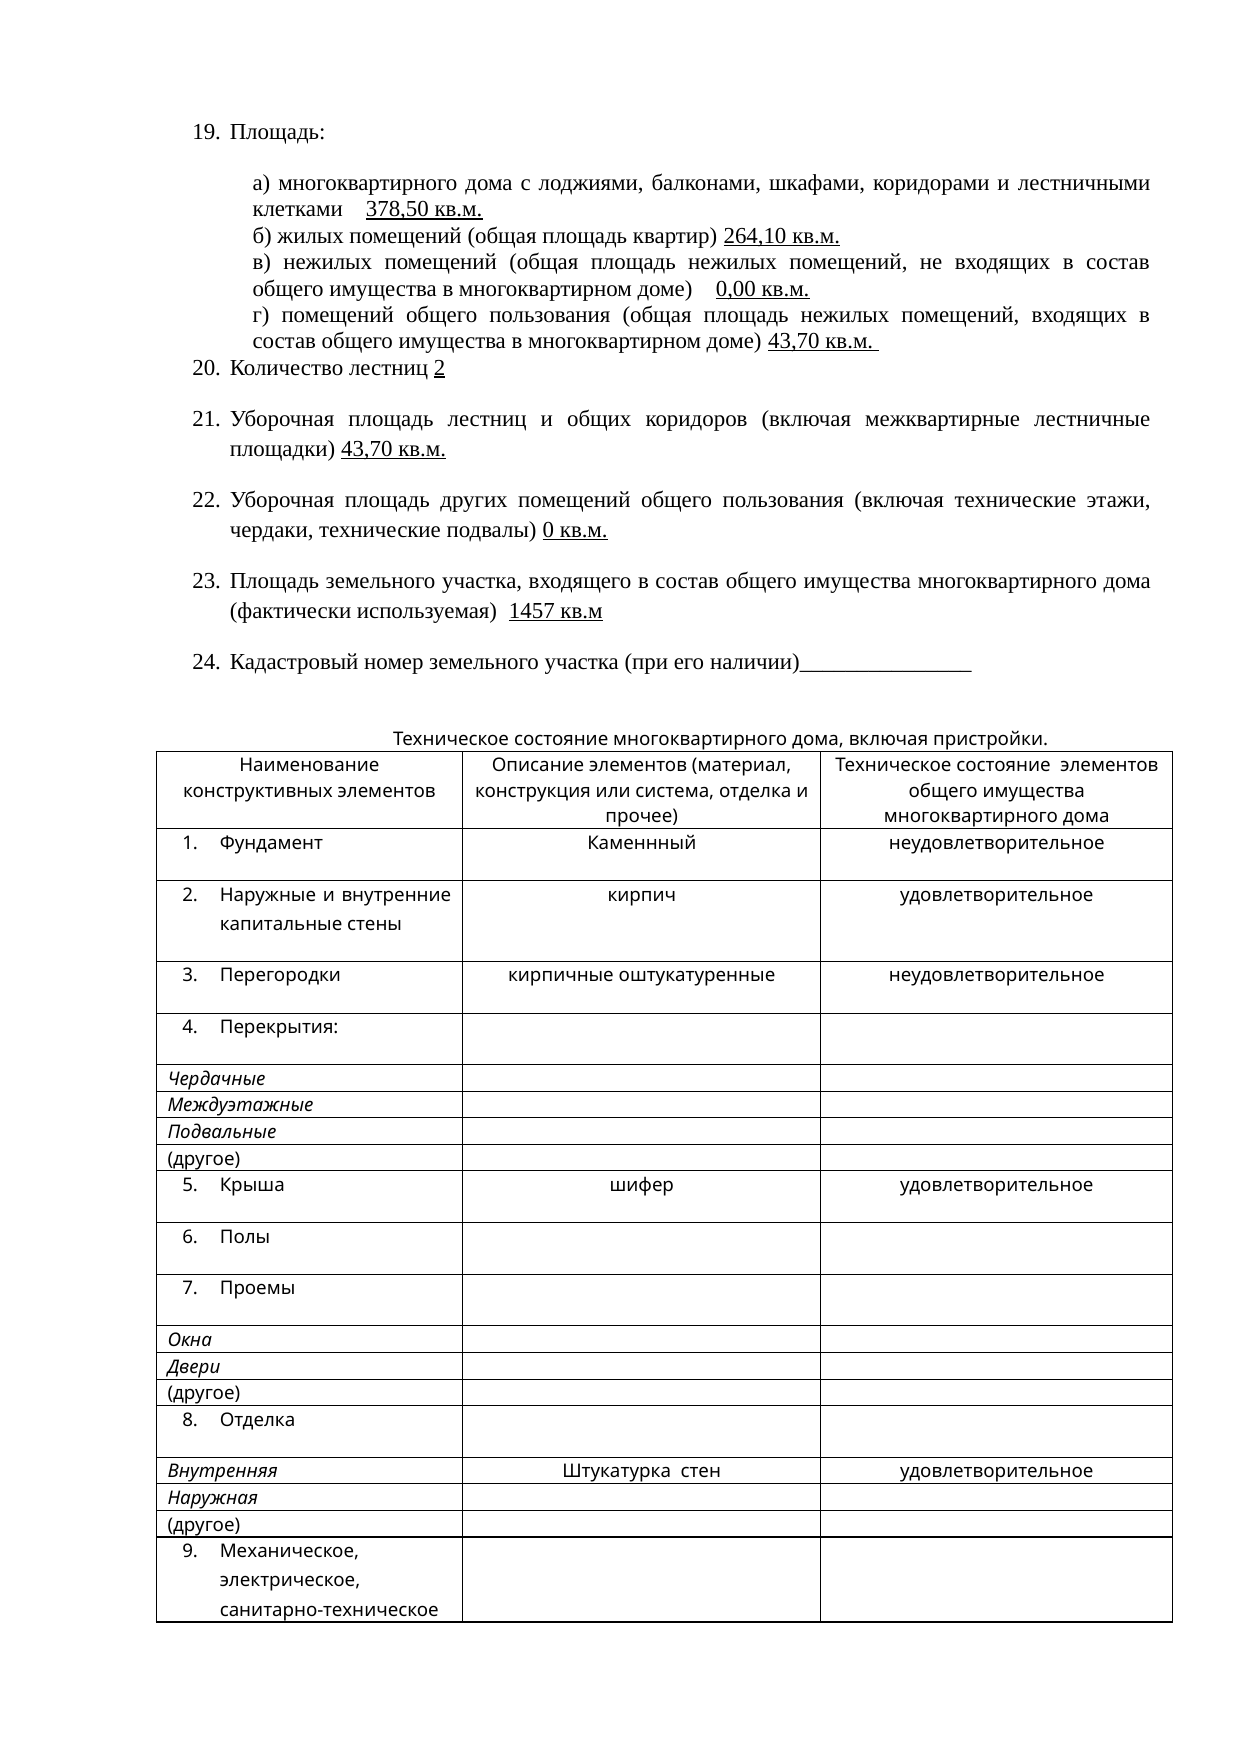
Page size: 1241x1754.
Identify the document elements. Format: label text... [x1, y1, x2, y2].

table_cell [157, 1538, 462, 1621]
table_cell Внутренняя [157, 1458, 462, 1483]
table_cell [463, 1275, 820, 1325]
table_cell [463, 1014, 820, 1064]
text б) жилых помещений (общая площадь квартир) 264,10 кв.м. [252, 222, 1152, 248]
table_cell Отделка [157, 1406, 462, 1457]
table_cell Проемы [157, 1275, 462, 1325]
table_cell [463, 1092, 820, 1117]
table_cell [463, 1065, 820, 1091]
table_cell [463, 1406, 820, 1457]
table_cell [821, 1353, 1172, 1378]
table_cell удовлетворительное [821, 1458, 1172, 1483]
table_cell [821, 1145, 1172, 1170]
table_cell Крыша [157, 1171, 462, 1222]
table_header Техническое состояние элементов общего имущества многоквартирного дома [821, 752, 1172, 828]
table_cell [463, 1118, 820, 1144]
table_cell [821, 1380, 1172, 1405]
table_cell (другое) [157, 1380, 462, 1405]
table_cell [821, 1014, 1172, 1064]
table_cell Окна [157, 1326, 462, 1352]
list Количество лестниц 2 [192, 354, 1152, 380]
table_cell Каменнный [463, 829, 820, 880]
table_cell [463, 1380, 820, 1405]
table_cell удовлетворительное [821, 881, 1172, 961]
table_cell [463, 1484, 820, 1510]
list Уборочная площадь других помещений общего пользования (включая технические этажи, чердаки, технические подвалы) 0 кв.м. [192, 486, 1152, 542]
table_cell неудовлетворительное [821, 962, 1172, 1012]
table_cell Чердачные [157, 1065, 462, 1091]
table_cell Наружные и внутренние капитальные стены [157, 881, 462, 961]
table_cell [463, 1326, 820, 1352]
table_cell шифер [463, 1171, 820, 1222]
table_cell Подвальные [157, 1118, 462, 1144]
list Кадастровый номер земельного участка (при его наличии)_______________ [192, 648, 1152, 675]
text в) нежилых помещений (общая площадь нежилых помещений, не входящих в состав общего имущества в многоквартирном доме) 0,00 кв.м. [252, 248, 1152, 301]
table_cell [463, 1145, 820, 1170]
text а) многоквартирного дома с лоджиями, балконами, шкафами, коридорами и лестничными клетками 378,50 кв.м. [252, 169, 1152, 222]
table_cell Фундамент [157, 829, 462, 880]
table_cell Наружная [157, 1484, 462, 1510]
table_cell [821, 1223, 1172, 1274]
table_cell [821, 1484, 1172, 1510]
table_cell [463, 1353, 820, 1378]
list Площадь земельного участка, входящего в состав общего имущества многоквартирного дома (фактически используемая) 1457 кв.м [192, 567, 1152, 624]
table_cell (другое) [157, 1511, 462, 1536]
table_cell кирпичные оштукатуренные [463, 962, 820, 1012]
table_cell [463, 1511, 820, 1536]
table_cell [463, 1223, 820, 1274]
table_header Наименование конструктивных элементов [157, 752, 462, 828]
table_cell Перегородки [157, 962, 462, 1012]
table_cell [463, 1538, 820, 1621]
table_cell Полы [157, 1223, 462, 1274]
table_cell (другое) [157, 1145, 462, 1170]
table_cell Междуэтажные [157, 1092, 462, 1117]
list Площадь: [192, 118, 1152, 144]
table_cell [821, 1511, 1172, 1536]
list Уборочная площадь лестниц и общих коридоров (включая межквартирные лестничные площадки) 43,70 кв.м. [192, 405, 1152, 461]
text Техническое состояние многоквартирного дома, включая пристройки. [290, 725, 1152, 751]
table_cell неудовлетворительное [821, 829, 1172, 880]
table_cell кирпич [463, 881, 820, 961]
table_cell Штукатурка стен [463, 1458, 820, 1483]
text г) помещений общего пользования (общая площадь нежилых помещений, входящих в состав общего имущества в многоквартирном доме) 43,70 кв.м. [252, 301, 1152, 354]
table_cell Двери [157, 1353, 462, 1378]
table_cell [821, 1275, 1172, 1325]
table_cell [821, 1406, 1172, 1457]
table_cell [821, 1065, 1172, 1091]
table_cell [821, 1326, 1172, 1352]
table_cell [821, 1092, 1172, 1117]
table_header Описание элементов (материал, конструкция или система, отделка и прочее) [463, 752, 820, 828]
table_cell [821, 1118, 1172, 1144]
table_cell [821, 1538, 1172, 1621]
table_cell Перекрытия: [157, 1014, 462, 1064]
table_cell удовлетворительное [821, 1171, 1172, 1222]
